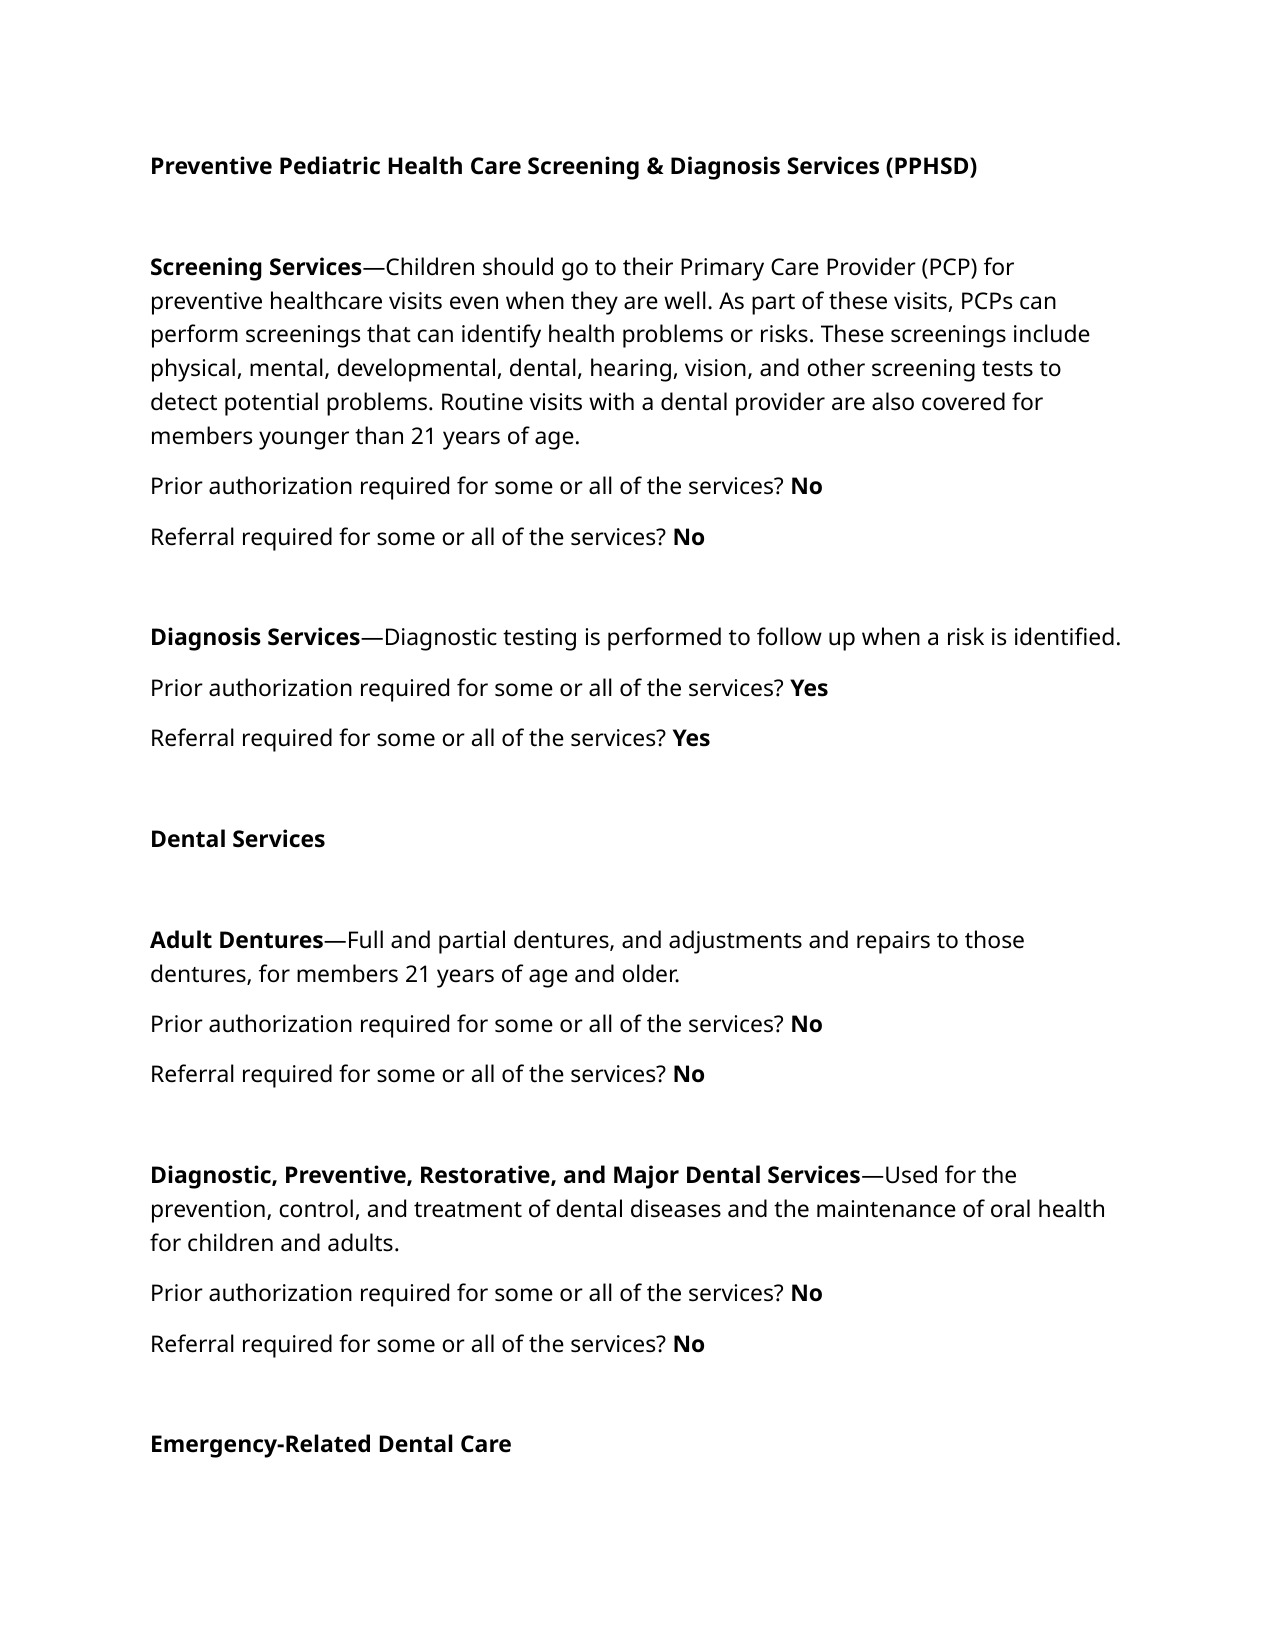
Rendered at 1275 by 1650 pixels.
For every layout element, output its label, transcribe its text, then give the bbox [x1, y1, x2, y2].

text Dental Services [150, 823, 1125, 854]
text Prior authorization required for some or all of the services? No [150, 470, 1125, 501]
text Diagnostic, Preventive, Restorative, and Major Dental Services—Used for the prevention, control, and treatment of dental diseases and the maintenance of oral health for children and adults. [150, 1159, 1125, 1258]
text Diagnosis Services—Diagnostic testing is performed to follow up when a risk is identified. [150, 621, 1125, 652]
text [150, 1327, 1125, 1359]
text Prior authorization required for some or all of the services? Yes [150, 672, 1125, 703]
text Preventive Pediatric Health Care Screening & Diagnosis Services (PPHSD) [150, 150, 1125, 181]
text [150, 1277, 1125, 1308]
text Referral required for some or all of the services? No [150, 520, 1125, 552]
text Screening Services—Children should go to their Primary Care Provider (PCP) for preventive healthcare visits even when they are well. As part of these visits, PCPs can perform screenings that can identify health problems or risks. These screenings include physical, mental, developmental, dental, hearing, vision, and other screening tests to detect potential problems. Routine visits with a dental provider are also covered for members younger than 21 years of age. [150, 251, 1125, 451]
text Adult Dentures—Full and partial dentures, and adjustments and repairs to those dentures, for members 21 years of age and older. [150, 924, 1125, 989]
text Emergency-Related Dental Care [150, 1428, 1125, 1459]
text Referral required for some or all of the services? No [150, 1058, 1125, 1089]
text Prior authorization required for some or all of the services? No [150, 1008, 1125, 1039]
text Referral required for some or all of the services? Yes [150, 722, 1125, 753]
